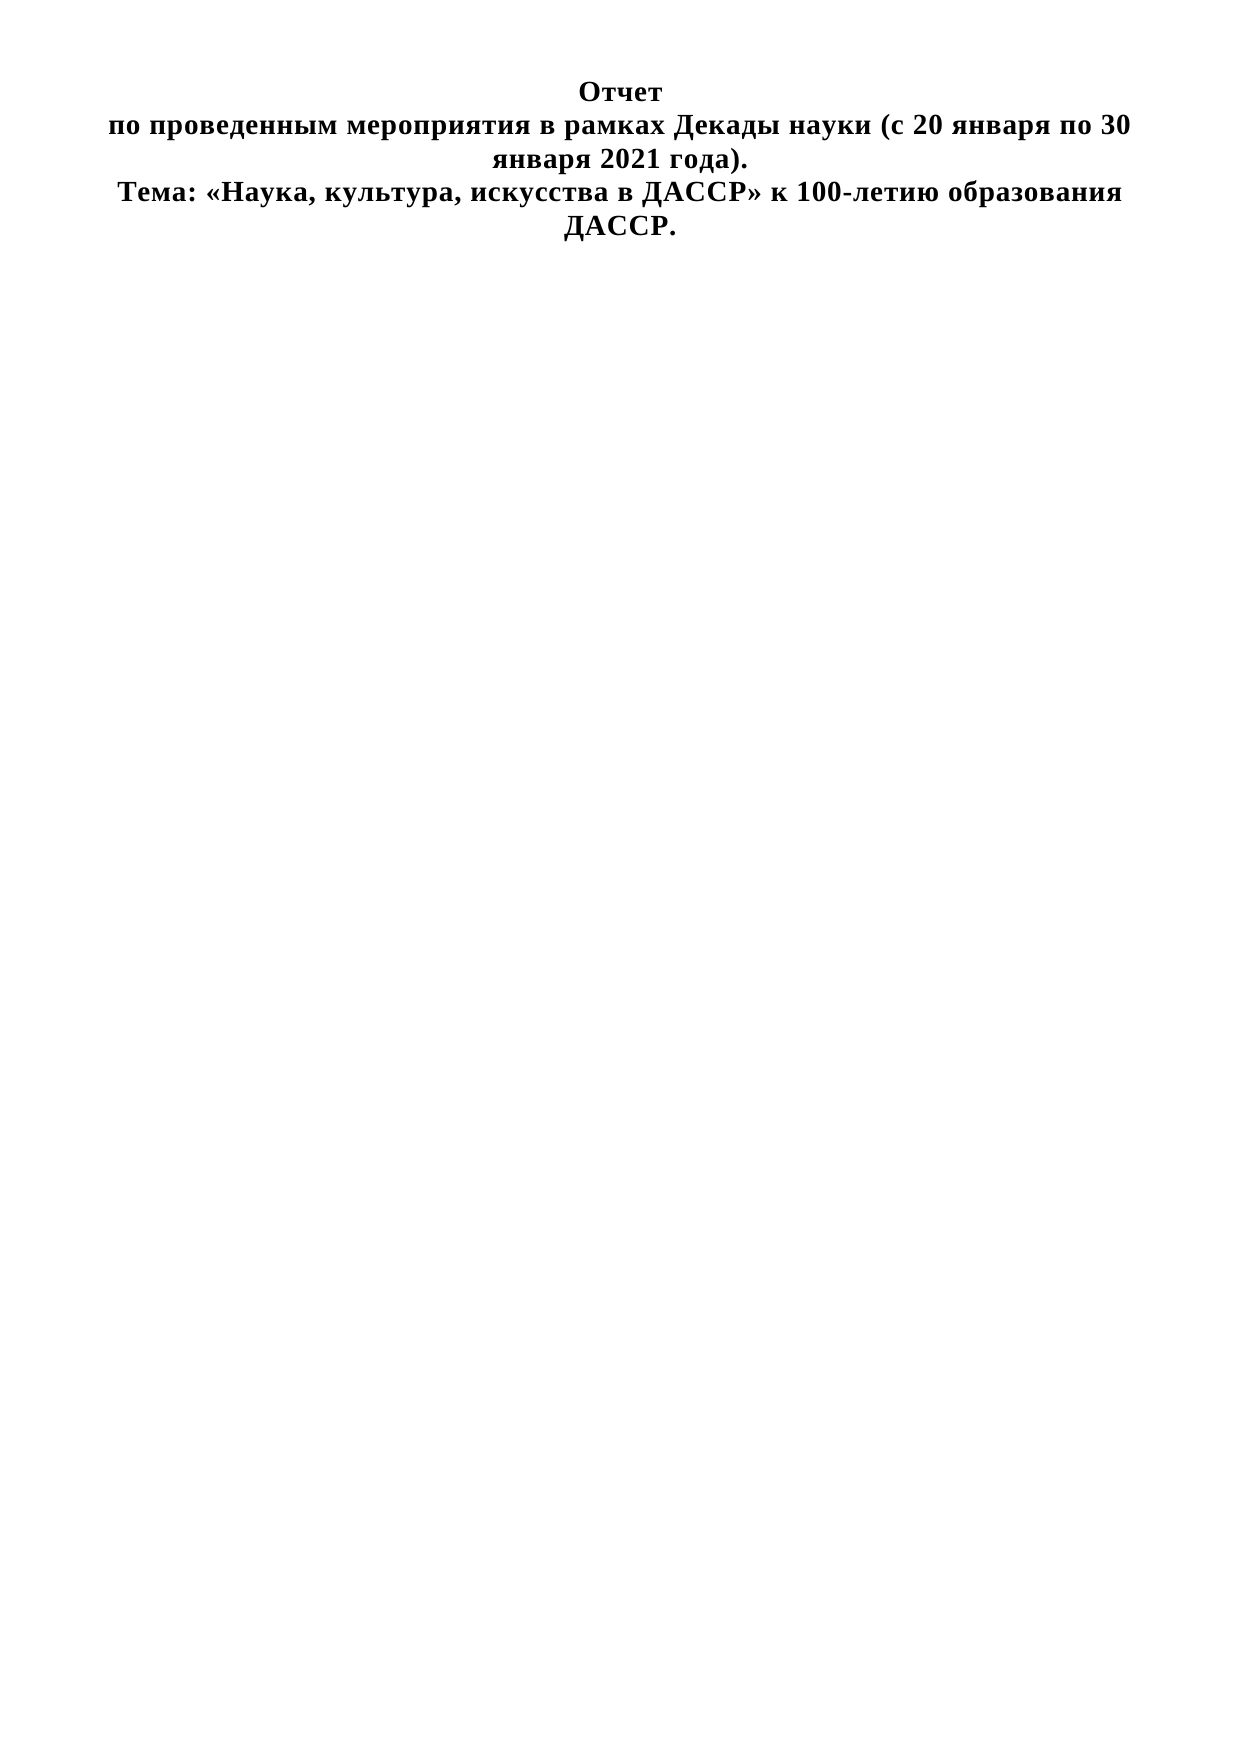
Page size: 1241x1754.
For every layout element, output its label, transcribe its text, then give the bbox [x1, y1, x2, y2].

text по проведенным мероприятия в рамках Декады науки (с 20 января по 30 января 2021 года). [89, 107, 1152, 174]
text Отчет [89, 74, 1152, 107]
text Тема: «Наука, культура, искусства в ДАССР» к 100-летию образования ДАССР. [89, 174, 1152, 242]
